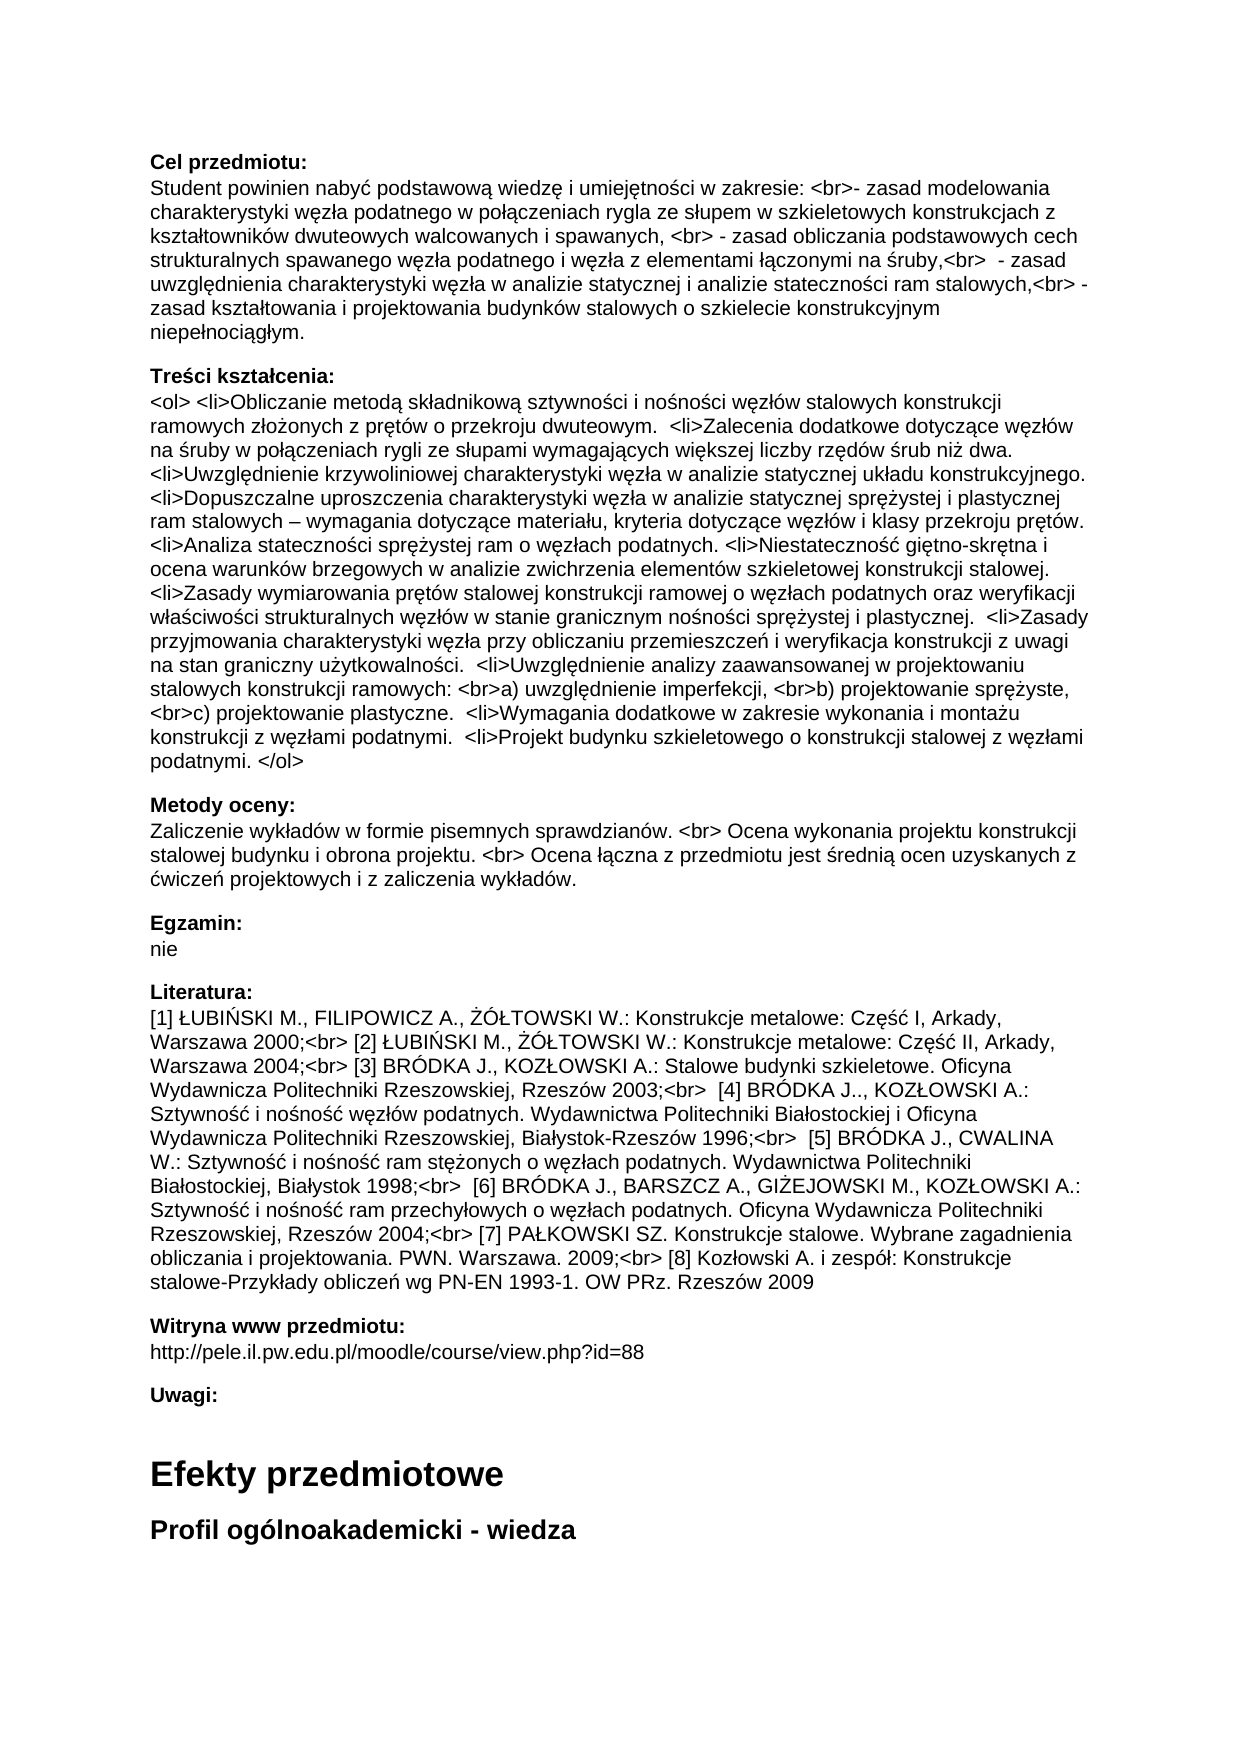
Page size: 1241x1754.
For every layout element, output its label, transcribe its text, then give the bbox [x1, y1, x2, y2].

text Witryna www przedmiotu: [150, 1313, 1090, 1337]
text Zaliczenie wykładów w formie pisemnych sprawdzianów. <br> Ocena wykonania projektu konstrukcji stalowej budynku i obrona projektu. <br> Ocena łączna z przedmiotu jest średnią ocen uzyskanych z ćwiczeń projektowych i z zaliczenia wykładów. [150, 819, 1090, 891]
text Student powinien nabyć podstawową wiedzę i umiejętności w zakresie: <br>- zasad modelowania charakterystyki węzła podatnego w połączeniach rygla ze słupem w szkieletowych konstrukcjach z kształtowników dwuteowych walcowanych i spawanych, <br> - zasad obliczania podstawowych cech strukturalnych spawanego węzła podatnego i węzła z elementami łączonymi na śruby,<br> - zasad uwzględnienia charakterystyki węzła w analizie statycznej i analizie stateczności ram stalowych,<br> - zasad kształtowania i projektowania budynków stalowych o szkielecie konstrukcyjnym niepełnociągłym. [150, 176, 1090, 344]
text Literatura: [150, 980, 1090, 1004]
text Cel przedmiotu: [150, 150, 1090, 174]
text [1] ŁUBIŃSKI M., FILIPOWICZ A., ŻÓŁTOWSKI W.: Konstrukcje metalowe: Część I, Arkady, Warszawa 2000;<br> [2] ŁUBIŃSKI M., ŻÓŁTOWSKI W.: Konstrukcje metalowe: Część II, Arkady, Warszawa 2004;<br> [3] BRÓDKA J., KOZŁOWSKI A.: Stalowe budynki szkieletowe. Oficyna Wydawnicza Politechniki Rzeszowskiej, Rzeszów 2003;<br> [4] BRÓDKA J.., KOZŁOWSKI A.: Sztywność i nośność węzłów podatnych. Wydawnictwa Politechniki Białostockiej i Oficyna Wydawnicza Politechniki Rzeszowskiej, Białystok-Rzeszów 1996;<br> [5] BRÓDKA J., CWALINA W.: Sztywność i nośność ram stężonych o węzłach podatnych. Wydawnictwa Politechniki Białostockiej, Białystok 1998;<br> [6] BRÓDKA J., BARSZCZ A., GIŻEJOWSKI M., KOZŁOWSKI A.: Sztywność i nośność ram przechyłowych o węzłach podatnych. Oficyna Wydawnicza Politechniki Rzeszowskiej, Rzeszów 2004;<br> [7] PAŁKOWSKI SZ. Konstrukcje stalowe. Wybrane zagadnienia obliczania i projektowania. PWN. Warszawa. 2009;<br> [8] Kozłowski A. i zespół: Konstrukcje stalowe-Przykłady obliczeń wg PN-EN 1993-1. OW PRz. Rzeszów 2009 [150, 1006, 1090, 1294]
subtitle Profil ogólnoakademicki - wiedza [150, 1514, 1090, 1545]
text Metody oceny: [150, 793, 1090, 817]
text Egzamin: [150, 910, 1090, 934]
subtitle Efekty przedmiotowe [150, 1453, 1090, 1494]
text <ol> <li>Obliczanie metodą składnikową sztywności i nośności węzłów stalowych konstrukcji ramowych złożonych z prętów o przekroju dwuteowym. <li>Zalecenia dodatkowe dotyczące węzłów na śruby w połączeniach rygli ze słupami wymagających większej liczby rzędów śrub niż dwa. <li>Uwzględnienie krzywoliniowej charakterystyki węzła w analizie statycznej układu konstrukcyjnego. <li>Dopuszczalne uproszczenia charakterystyki węzła w analizie statycznej sprężystej i plastycznej ram stalowych – wymagania dotyczące materiału, kryteria dotyczące węzłów i klasy przekroju prętów. <li>Analiza stateczności sprężystej ram o węzłach podatnych. <li>Niestateczność giętno-skrętna i ocena warunków brzegowych w analizie zwichrzenia elementów szkieletowej konstrukcji stalowej. <li>Zasady wymiarowania prętów stalowej konstrukcji ramowej o węzłach podatnych oraz weryfikacji właściwości strukturalnych węzłów w stanie granicznym nośności sprężystej i plastycznej. <li>Zasady przyjmowania charakterystyki węzła przy obliczaniu przemieszczeń i weryfikacja konstrukcji z uwagi na stan graniczny użytkowalności. <li>Uwzględnienie analizy zaawansowanej w projektowaniu stalowych konstrukcji ramowych: <br>a) uwzględnienie imperfekcji, <br>b) projektowanie sprężyste, <br>c) projektowanie plastyczne. <li>Wymagania dodatkowe w zakresie wykonania i montażu konstrukcji z węzłami podatnymi. <li>Projekt budynku szkieletowego o konstrukcji stalowej z węzłami podatnymi. </ol> [150, 389, 1090, 773]
text http://pele.il.pw.edu.pl/moodle/course/view.php?id=88 [150, 1339, 1090, 1363]
text nie [150, 936, 1090, 960]
text Treści kształcenia: [150, 363, 1090, 387]
text Uwagi: [150, 1383, 1090, 1407]
